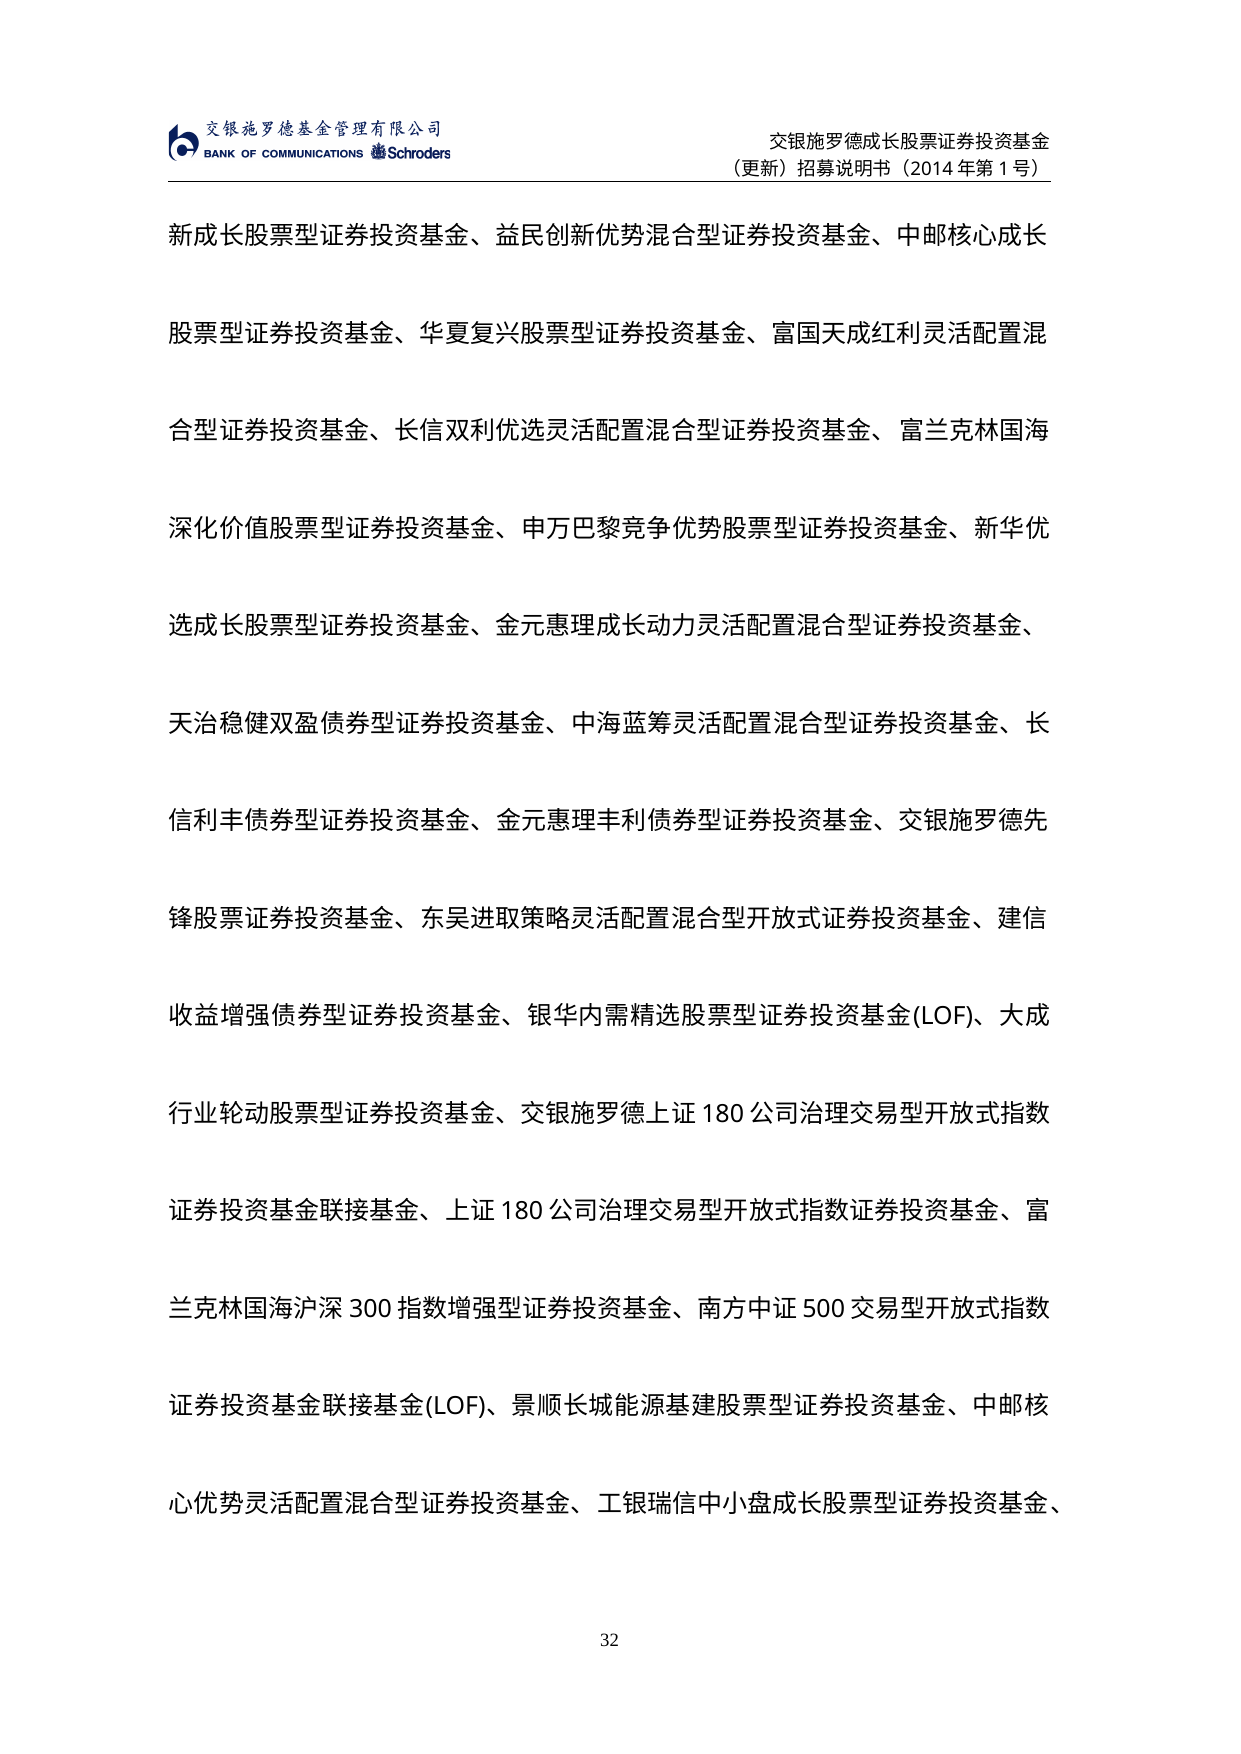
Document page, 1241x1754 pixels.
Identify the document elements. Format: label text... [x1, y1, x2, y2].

picture [168, 120, 451, 161]
